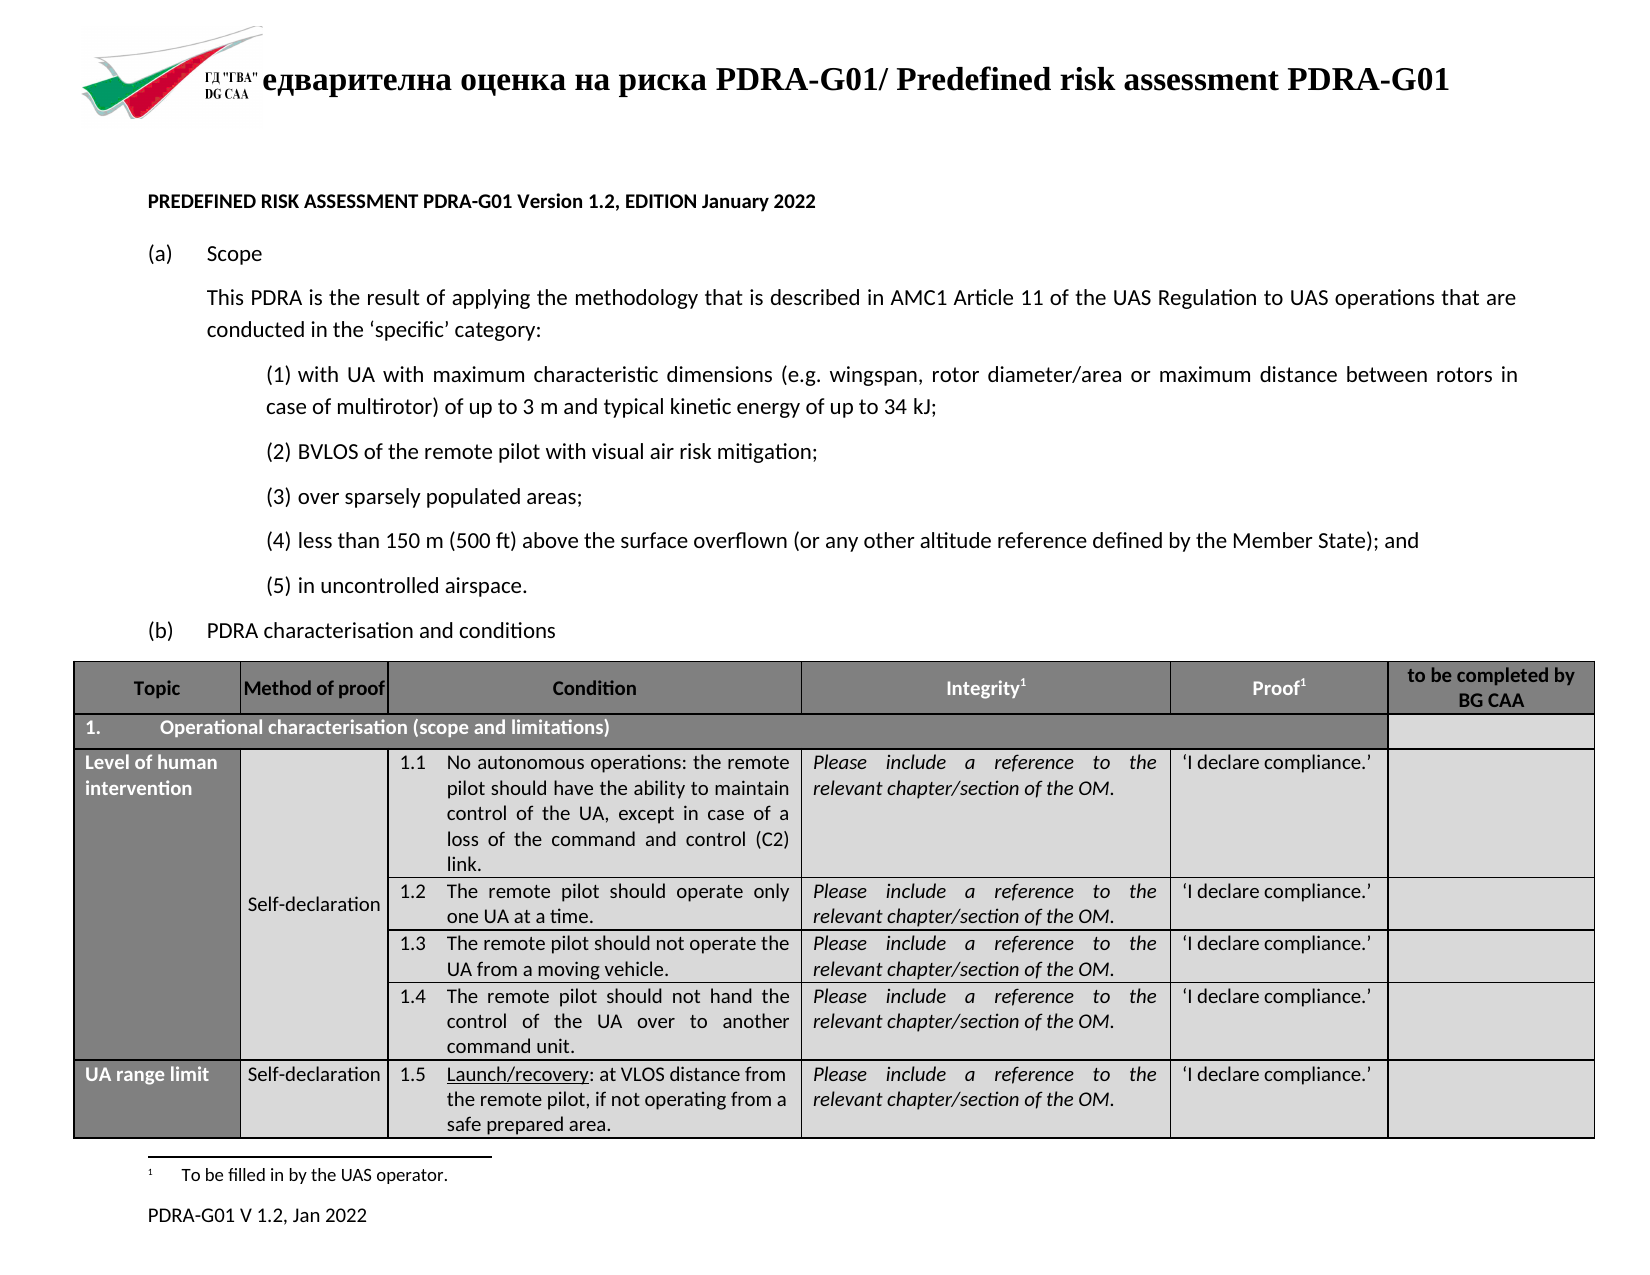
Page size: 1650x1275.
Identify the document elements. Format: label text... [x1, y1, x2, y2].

table_cell [1389, 715, 1594, 748]
table_header Proof1 [1171, 662, 1387, 713]
table_cell Self-declaration [241, 750, 387, 1059]
table_cell 1. Operational characterisation (scope and limitations) [75, 715, 1387, 748]
table_header to be completed by BG CAA [1389, 662, 1594, 713]
table_cell [1389, 878, 1594, 929]
table_header Condition [389, 662, 801, 713]
table_cell ‘I declare compliance.’ [1171, 931, 1387, 981]
list (4) less than 150 m (500 ft) above the surface overflown (or any other altitude reference defined by the Member State); and [266, 527, 1521, 554]
table_header Topic [75, 662, 240, 713]
list (1) with UA with maximum characteristic dimensions (e.g. wingspan, rotor diameter/area or maximum distance between rotors in case of multirotor) of up to 3 m and typical kinetic energy of up to 34 kJ; [266, 360, 1521, 421]
table_cell 1.1 No autonomous operations: the remote pilot should have the ability to maintain control of the UA, except in case of a loss of the command and control (C2) link. [389, 750, 801, 877]
list (a) Scope [148, 239, 1521, 267]
table_cell 1.2 The remote pilot should operate only one UA at a time. [389, 878, 801, 929]
text This PDRA is the result of applying the methodology that is described in AMC1 Article 11 of the UAS Regulation to UAS operations that are conducted in the ‘specific’ category: [207, 283, 1521, 344]
table_cell Please include a reference to the relevant chapter/section of the OM. [802, 931, 1170, 981]
table_cell [1389, 750, 1594, 877]
table_cell UA range limit [75, 1061, 240, 1137]
subtitle PREDEFINED RISK ASSESSMENT PDRA-G01 Version 1.2, EDITION January 2022 [148, 188, 1521, 214]
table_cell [802, 1061, 1170, 1137]
table_cell Level of human intervention [75, 750, 240, 1059]
table_cell ‘I declare compliance.’ [1171, 750, 1387, 877]
table_cell ‘I declare compliance.’ [1171, 983, 1387, 1059]
table_cell Please include a reference to the relevant chapter/section of the OM. [802, 983, 1170, 1059]
list (5) in uncontrolled airspace. [266, 571, 1521, 599]
picture [81, 26, 263, 129]
text (b) PDRA characterisation and conditions [148, 616, 1521, 644]
table_cell [1389, 983, 1594, 1059]
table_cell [389, 1061, 801, 1137]
table_cell 1.4 The remote pilot should not hand the control of the UA over to another command unit. [389, 983, 801, 1059]
table_cell Self-declaration [241, 1061, 387, 1137]
table_cell ‘I declare compliance.’ [1171, 878, 1387, 929]
table_cell ‘I declare compliance.’ [1171, 1061, 1387, 1137]
table_cell [1389, 1061, 1594, 1137]
table_cell Please include a reference to the relevant chapter/section of the OM. [802, 750, 1170, 877]
table_header Method of proof [241, 662, 387, 713]
list (2) BVLOS of the remote pilot with visual air risk mitigation; [266, 437, 1521, 465]
list (3) over sparsely populated areas; [266, 482, 1521, 510]
table_header Integrity [802, 662, 1170, 713]
table_cell Please include a reference to the relevant chapter/section of the OM. [802, 878, 1170, 929]
table_cell [1389, 931, 1594, 981]
table_cell 1.3 The remote pilot should not operate the UA from a moving vehicle. [389, 931, 801, 981]
